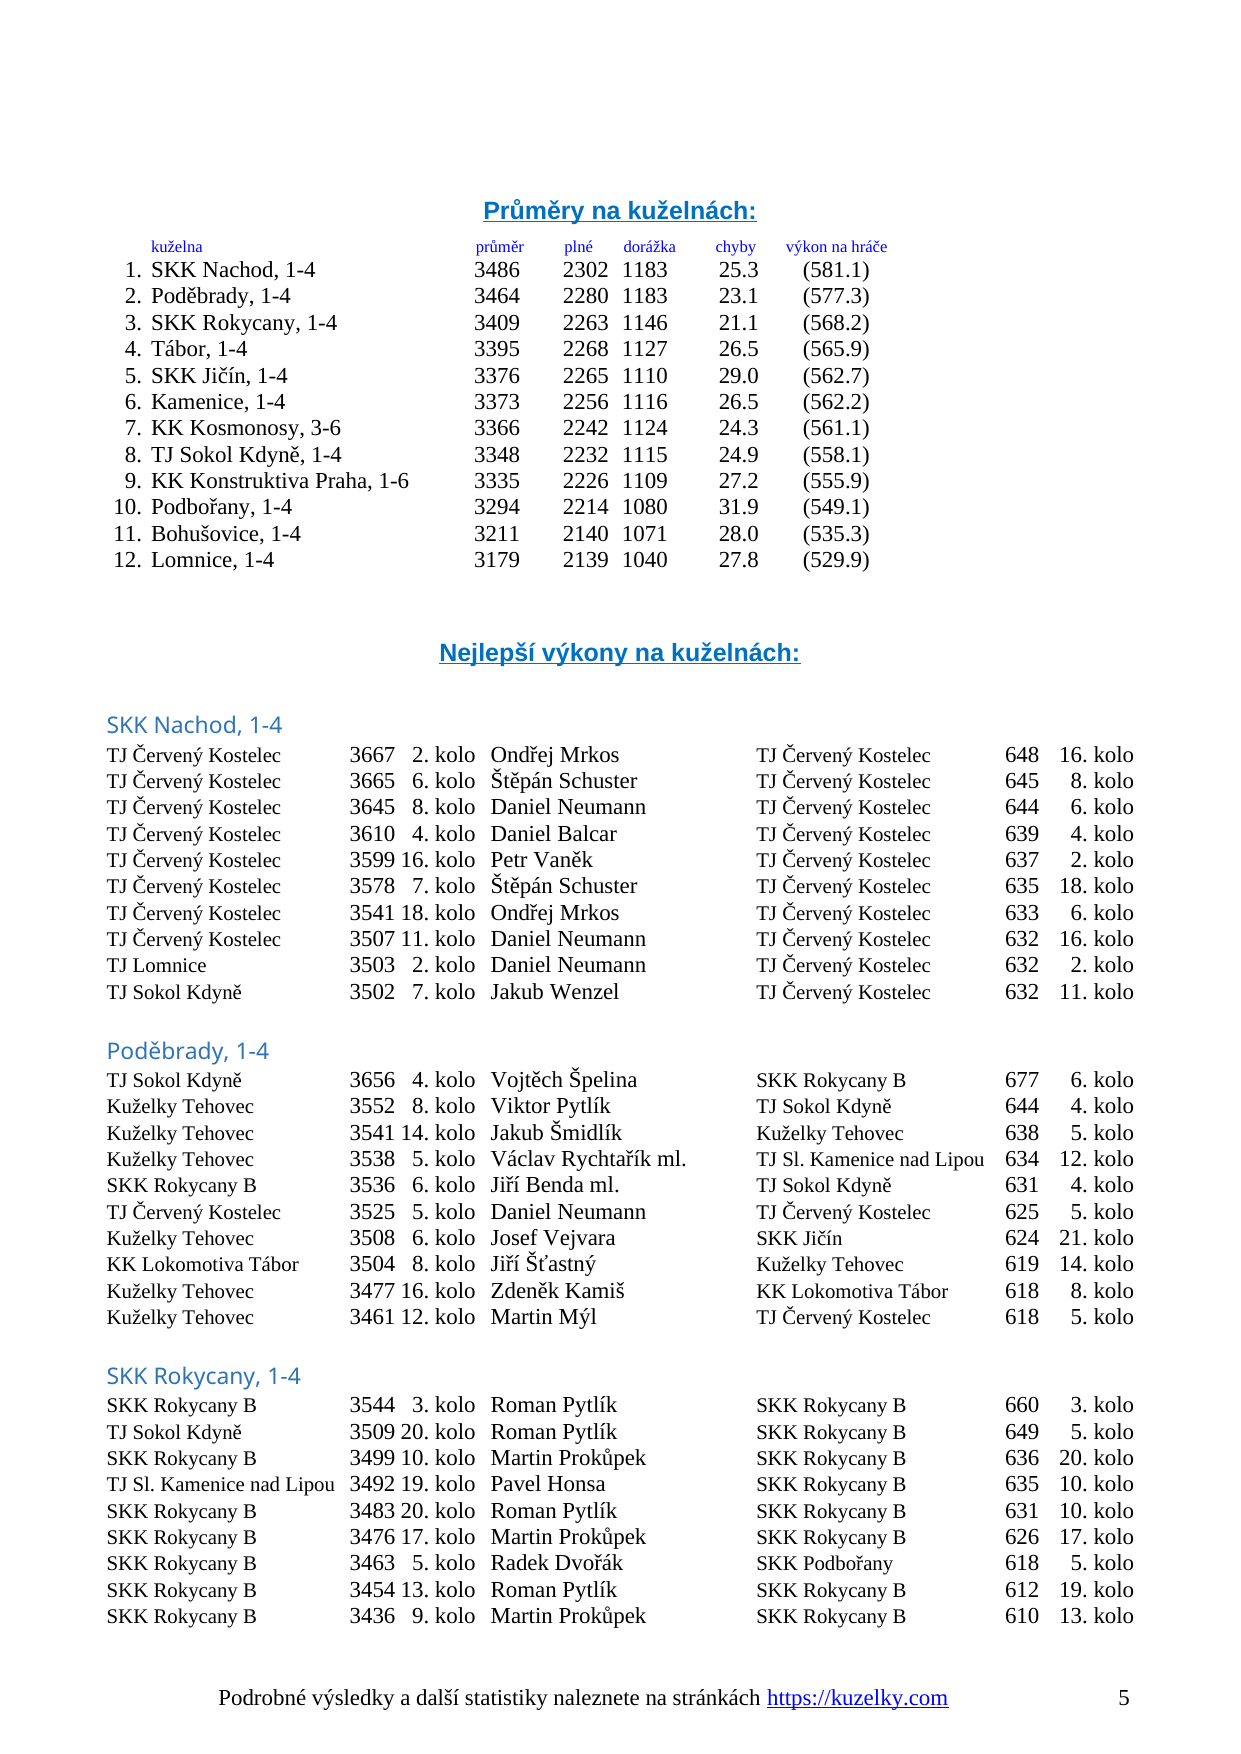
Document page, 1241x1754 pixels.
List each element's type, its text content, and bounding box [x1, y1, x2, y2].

text TJ Červený Kostelec 3667 2. kolo Ondřej Mrkos TJ Červený Kostelec 648 16. kolo [106, 741, 1134, 767]
text Kuželky Tehovec 3552 8. kolo Viktor Pytlík TJ Sokol Kdyně 644 4. kolo [106, 1092, 1134, 1119]
text KK Lokomotiva Tábor 3504 8. kolo Jiří Šťastný Kuželky Tehovec 619 14. kolo [106, 1251, 1134, 1277]
text kuželna průměr plné dorážka chyby výkon na hráče [106, 237, 1134, 256]
text 2. Poděbrady, 1-4 3464 2280 1183 23.1 (577.3) [106, 283, 1134, 309]
text 4. Tábor, 1-4 3395 2268 1127 26.5 (565.9) [106, 335, 1134, 362]
text SKK Rokycany B 3463 5. kolo Radek Dvořák SKK Podbořany 618 5. kolo [106, 1549, 1134, 1576]
text 8. TJ Sokol Kdyně, 1-4 3348 2232 1115 24.9 (558.1) [106, 441, 1134, 467]
text Průměry na kuželnách: [94, 196, 1145, 224]
text 6. Kamenice, 1-4 3373 2256 1116 26.5 (562.2) [106, 388, 1134, 414]
text TJ Sl. Kamenice nad Lipou 3492 19. kolo Pavel Honsa SKK Rokycany B 635 10. kolo [106, 1470, 1134, 1497]
text TJ Červený Kostelec 3525 5. kolo Daniel Neumann TJ Červený Kostelec 625 5. kolo [106, 1198, 1134, 1224]
text TJ Červený Kostelec 3665 6. kolo Štěpán Schuster TJ Červený Kostelec 645 8. kolo [106, 767, 1134, 793]
text SKK Rokycany B 3536 6. kolo Jiří Benda ml. TJ Sokol Kdyně 631 4. kolo [106, 1171, 1134, 1198]
text 7. KK Kosmonosy, 3-6 3366 2242 1124 24.3 (561.1) [106, 414, 1134, 441]
text Nejlepší výkony na kuželnách: [94, 638, 1145, 666]
text TJ Červený Kostelec 3507 11. kolo Daniel Neumann TJ Červený Kostelec 632 16. kolo [106, 925, 1134, 952]
text SKK Rokycany B 3483 20. kolo Roman Pytlík SKK Rokycany B 631 10. kolo [106, 1497, 1134, 1523]
text TJ Červený Kostelec 3599 16. kolo Petr Vaněk TJ Červený Kostelec 637 2. kolo [106, 846, 1134, 872]
text SKK Rokycany B 3476 17. kolo Martin Prokůpek SKK Rokycany B 626 17. kolo [106, 1523, 1134, 1549]
text 11. Bohušovice, 1-4 3211 2140 1071 28.0 (535.3) [106, 520, 1134, 546]
text Kuželky Tehovec 3461 12. kolo Martin Mýl TJ Červený Kostelec 618 5. kolo [106, 1303, 1134, 1329]
text 9. KK Konstruktiva Praha, 1-6 3335 2226 1109 27.2 (555.9) [106, 467, 1134, 493]
text 5. SKK Jičín, 1-4 3376 2265 1110 29.0 (562.7) [106, 362, 1134, 388]
text 12. Lomnice, 1-4 3179 2139 1040 27.8 (529.9) [106, 546, 1134, 572]
text TJ Lomnice 3503 2. kolo Daniel Neumann TJ Červený Kostelec 632 2. kolo [106, 952, 1134, 978]
text Kuželky Tehovec 3477 16. kolo Zdeněk Kamiš KK Lokomotiva Tábor 618 8. kolo [106, 1277, 1134, 1303]
text TJ Sokol Kdyně 3656 4. kolo Vojtěch Špelina SKK Rokycany B 677 6. kolo [106, 1066, 1134, 1092]
text TJ Sokol Kdyně 3502 7. kolo Jakub Wenzel TJ Červený Kostelec 632 11. kolo [106, 978, 1134, 1004]
text TJ Červený Kostelec 3645 8. kolo Daniel Neumann TJ Červený Kostelec 644 6. kolo [106, 793, 1134, 820]
text 10. Podbořany, 1-4 3294 2214 1080 31.9 (549.1) [106, 493, 1134, 520]
text 3. SKK Rokycany, 1-4 3409 2263 1146 21.1 (568.2) [106, 309, 1134, 335]
text SKK Rokycany B 3499 10. kolo Martin Prokůpek SKK Rokycany B 636 20. kolo [106, 1444, 1134, 1470]
text Kuželky Tehovec 3541 14. kolo Jakub Šmidlík Kuželky Tehovec 638 5. kolo [106, 1119, 1134, 1145]
text 1. SKK Nachod, 1-4 3486 2302 1183 25.3 (581.1) [106, 256, 1134, 283]
text SKK Rokycany B 3454 13. kolo Roman Pytlík SKK Rokycany B 612 19. kolo [106, 1576, 1134, 1602]
subtitle SKK Rokycany, 1-4 [106, 1360, 1134, 1391]
text TJ Sokol Kdyně 3509 20. kolo Roman Pytlík SKK Rokycany B 649 5. kolo [106, 1418, 1134, 1444]
text SKK Rokycany B 3436 9. kolo Martin Prokůpek SKK Rokycany B 610 13. kolo [106, 1602, 1134, 1628]
text SKK Rokycany B 3544 3. kolo Roman Pytlík SKK Rokycany B 660 3. kolo [106, 1391, 1134, 1418]
subtitle Poděbrady, 1-4 [106, 1035, 1134, 1066]
text Kuželky Tehovec 3508 6. kolo Josef Vejvara SKK Jičín 624 21. kolo [106, 1224, 1134, 1251]
text Kuželky Tehovec 3538 5. kolo Václav Rychtařík ml. TJ Sl. Kamenice nad Lipou 634 12. kolo [106, 1145, 1134, 1171]
subtitle SKK Nachod, 1-4 [106, 709, 1134, 741]
text TJ Červený Kostelec 3610 4. kolo Daniel Balcar TJ Červený Kostelec 639 4. kolo [106, 820, 1134, 846]
text TJ Červený Kostelec 3541 18. kolo Ondřej Mrkos TJ Červený Kostelec 633 6. kolo [106, 899, 1134, 925]
text TJ Červený Kostelec 3578 7. kolo Štěpán Schuster TJ Červený Kostelec 635 18. kolo [106, 872, 1134, 899]
